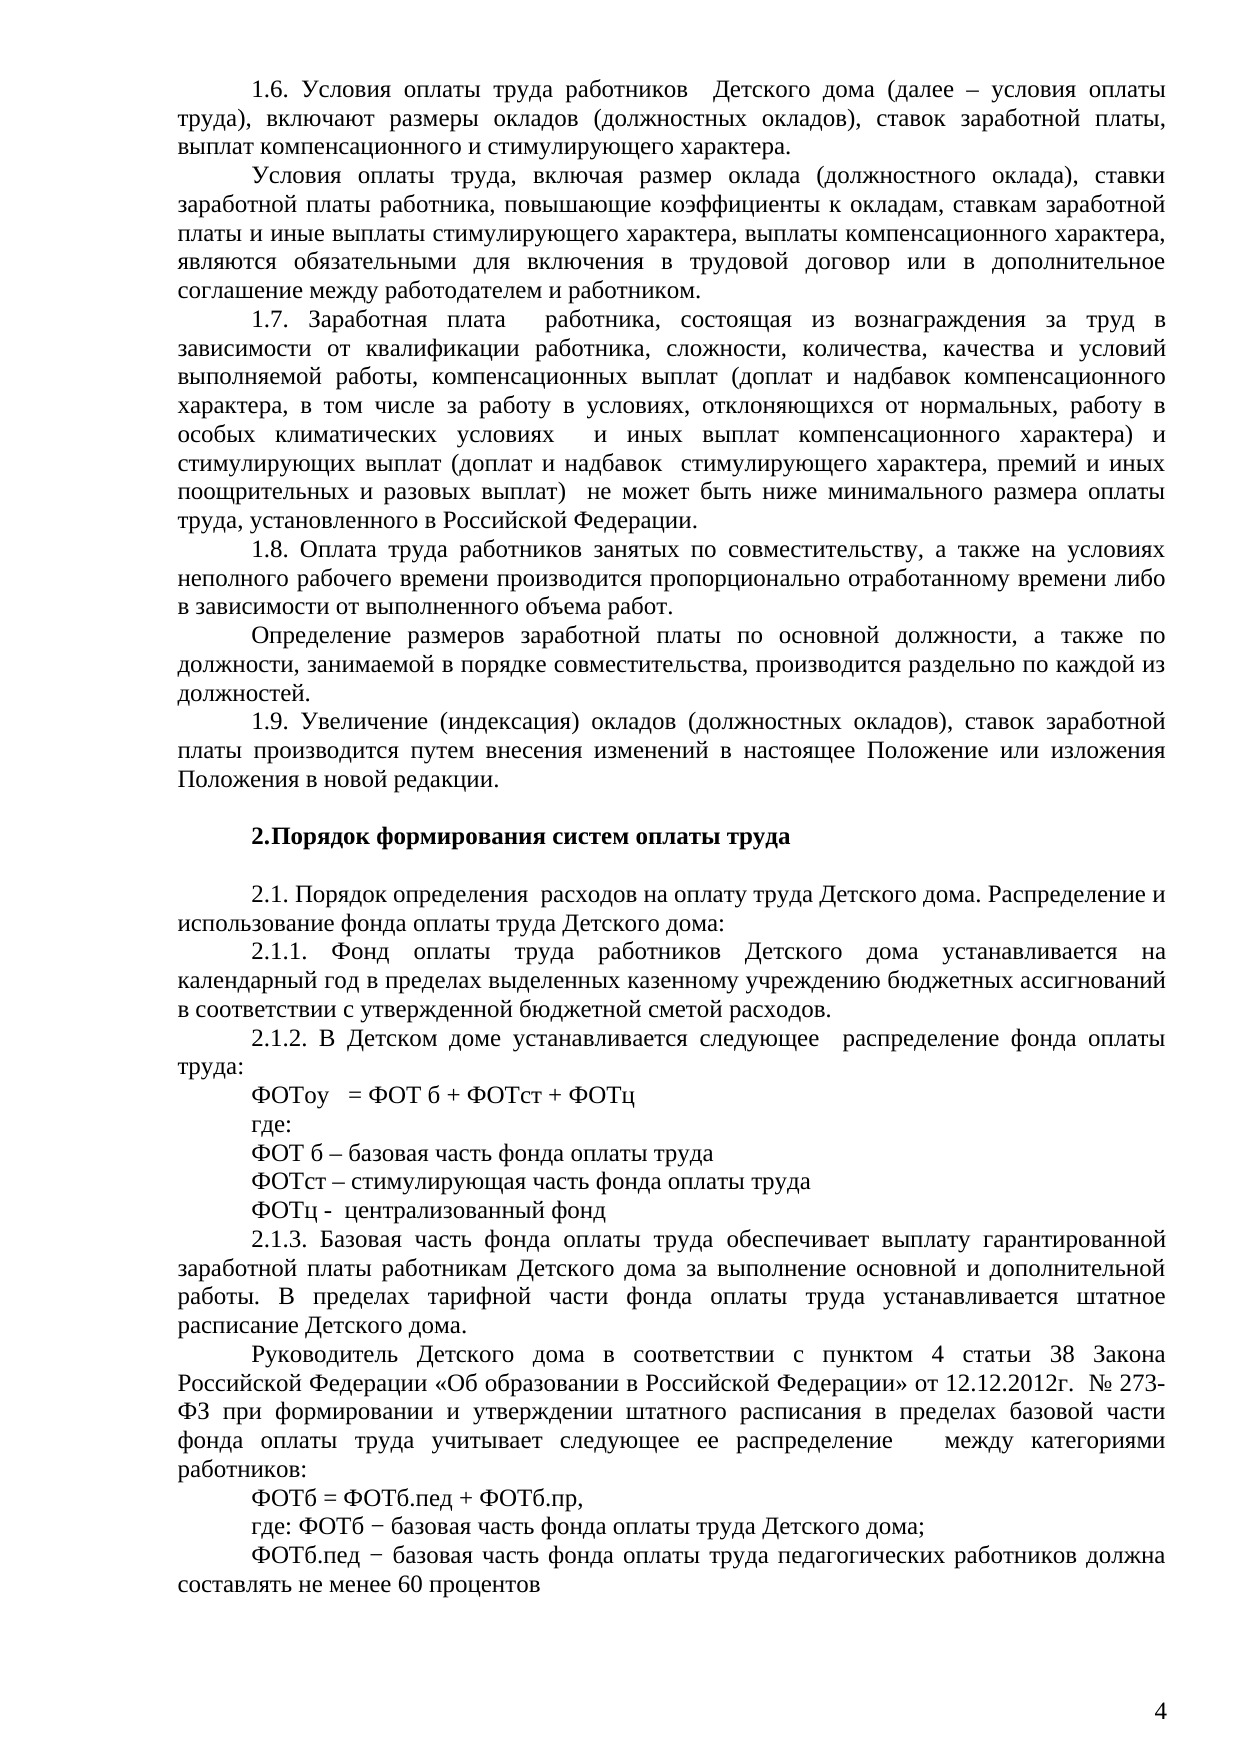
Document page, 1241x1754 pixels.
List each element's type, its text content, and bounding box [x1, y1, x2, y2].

text Условия оплаты труда, включая размер оклада (должностного оклада), ставки заработной платы работника, повышающие коэффициенты к окладам, ставкам заработной платы и иные выплаты стимулирующего характера, выплаты компенсационного характера, являются обязательными для включения в трудовой договор или в дополнительное соглашение между работодателем и работником. [177, 160, 1167, 304]
text Определение размеров заработной платы по основной должности, а также по должности, занимаемой в порядке совместительства, производится раздельно по каждой из должностей. [177, 620, 1167, 706]
text где: ФОТб − базовая часть фонда оплаты труда Детского дома; [177, 1511, 1167, 1540]
text ФОТ б – базовая часть фонда оплаты труда [177, 1138, 1167, 1166]
text где: [177, 1109, 1167, 1138]
text ФОТоу = ФОТ б + ФОТст + ФОТц [177, 1080, 1167, 1109]
text 2.1. Порядок определения расходов на оплату труда Детского дома. Распределение и использование фонда оплаты труда Детского дома: [177, 879, 1167, 936]
list Порядок формирования систем оплаты труда [177, 821, 1167, 850]
text 2.1.3. Базовая часть фонда оплаты труда обеспечивает выплату гарантированной заработной платы работникам Детского дома за выполнение основной и дополнительной работы. В пределах тарифной части фонда оплаты труда устанавливается штатное расписание Детского дома. [177, 1224, 1167, 1339]
text 1.8. Оплата труда работников занятых по совместительству, а также на условиях неполного рабочего времени производится пропорционально отработанному времени либо в зависимости от выполненного объема работ. [177, 534, 1167, 620]
text 2.1.1. Фонд оплаты труда работников Детского дома устанавливается на календарный год в пределах выделенных казенному учреждению бюджетных ассигнований в соответствии с утвержденной бюджетной сметой расходов. [177, 936, 1167, 1023]
text Руководитель Детского дома в соответствии с пунктом 4 статьи 38 Закона Российской Федерации «Об образовании в Российской Федерации» от 12.12.2012г. № 273-ФЗ при формировании и утверждении штатного расписания в пределах базовой части фонда оплаты труда учитывает следующее ее распределение между категориями работников: [177, 1339, 1167, 1483]
text ФОТц - централизованный фонд [177, 1195, 1167, 1224]
text 2.1.2. В Детском доме устанавливается следующее распределение фонда оплаты труда: [177, 1023, 1167, 1080]
text 1.6. Условия оплаты труда работников Детского дома (далее – условия оплаты труда), включают размеры окладов (должностных окладов), ставок заработной платы, выплат компенсационного и стимулирующего характера. [177, 74, 1167, 160]
text ФОТб.пед − базовая часть фонда оплаты труда педагогических работников должна составлять не менее 60 процентов [177, 1540, 1167, 1598]
text 1.9. Увеличение (индексация) окладов (должностных окладов), ставок заработной платы производится путем внесения изменений в настоящее Положение или изложения Положения в новой редакции. [177, 706, 1167, 793]
text ФОТб = ФОТб.пед + ФОТб.пр, [177, 1483, 1167, 1511]
text ФОТст – стимулирующая часть фонда оплаты труда [177, 1166, 1167, 1195]
text 1.7. Заработная плата работника, состоящая из вознаграждения за труд в зависимости от квалификации работника, сложности, количества, качества и условий выполняемой работы, компенсационных выплат (доплат и надбавок компенсационного характера, в том числе за работу в условиях, отклоняющихся от нормальных, работу в особых климатических условиях и иных выплат компенсационного характера) и стимулирующих выплат (доплат и надбавок стимулирующего характера, премий и иных поощрительных и разовых выплат) не может быть ниже минимального размера оплаты труда, установленного в Российской Федерации. [177, 304, 1167, 534]
